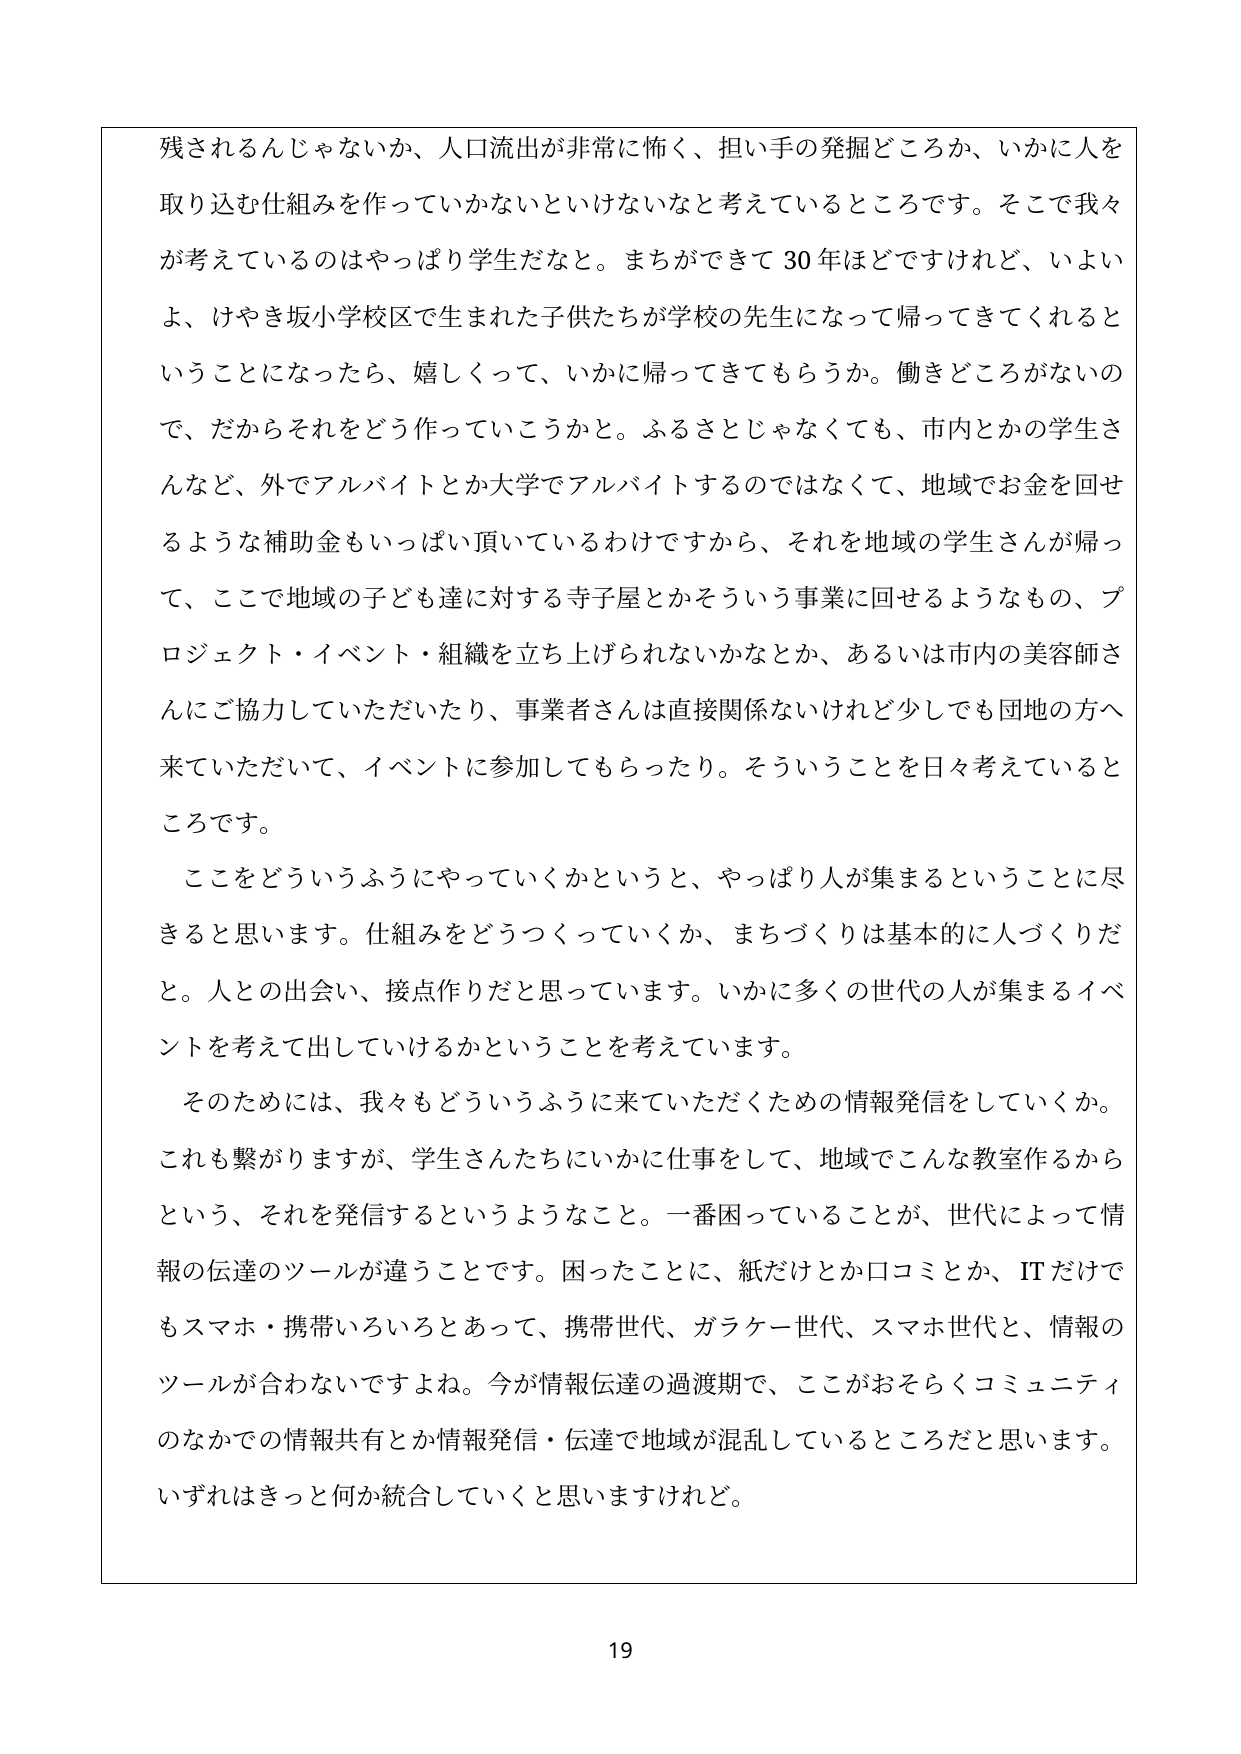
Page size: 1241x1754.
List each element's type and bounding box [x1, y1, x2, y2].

table_header [102, 128, 1136, 1583]
